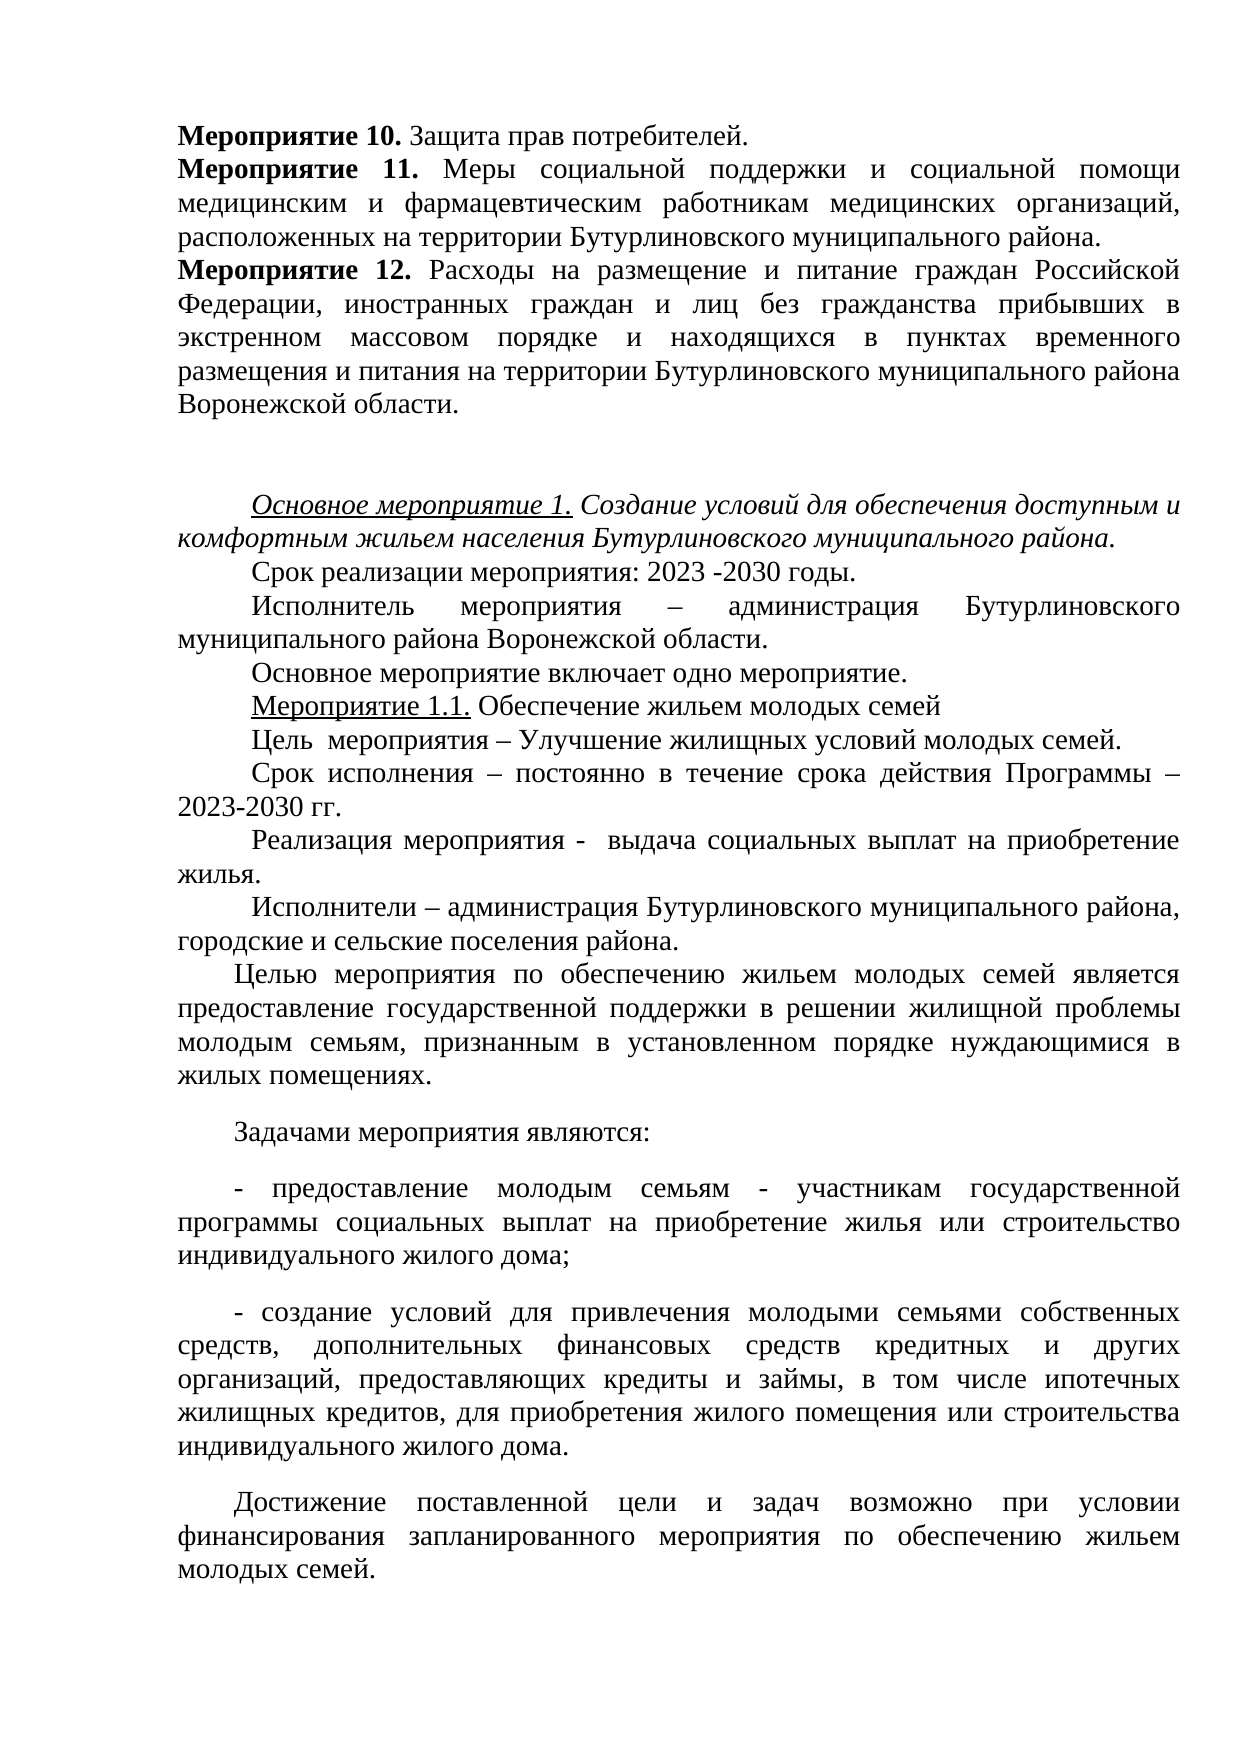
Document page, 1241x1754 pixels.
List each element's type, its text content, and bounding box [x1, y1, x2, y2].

text Мероприятие 1.1. Обеспечение жильем молодых семей [177, 688, 1181, 722]
text - создание условий для привлечения молодыми семьями собственных средств, дополнительных финансовых средств кредитных и других организаций, предоставляющих кредиты и займы, в том числе ипотечных жилищных кредитов, для приобретения жилого помещения или строительства индивидуального жилого дома. [177, 1294, 1181, 1461]
text Основное мероприятие 1. Создание условий для обеспечения доступным и комфортным жильем населения Бутурлиновского муниципального района. [177, 487, 1181, 554]
text Целью мероприятия по обеспечению жильем молодых семей является предоставление государственной поддержки в решении жилищной проблемы молодым семьям, признанным в установленном порядке нуждающимися в жилых помещениях. [177, 957, 1181, 1091]
text Исполнители – администрация Бутурлиновского муниципального района, городские и сельские поселения района. [177, 889, 1181, 957]
text - предоставление молодым семьям - участникам государственной программы социальных выплат на приобретение жилья или строительство индивидуального жилого дома; [177, 1170, 1181, 1271]
text Срок исполнения – постоянно в течение срока действия Программы – 2023-2030 гг. [177, 755, 1181, 822]
text Мероприятие 12. Расходы на размещение и питание граждан Российской Федерации, иностранных граждан и лиц без гражданства прибывших в экстренном массовом порядке и находящихся в пунктах временного размещения и питания на территории Бутурлиновского муниципального района Воронежской области. [177, 252, 1181, 420]
text Цель мероприятия – Улучшение жилищных условий молодых семей. [177, 722, 1181, 755]
text Достижение поставленной цели и задач возможно при условии финансирования запланированного мероприятия по обеспечению жильем молодых семей. [177, 1484, 1181, 1585]
text Реализация мероприятия - выдача социальных выплат на приобретение жилья. [177, 822, 1181, 889]
text Срок реализации мероприятия: 2023 -2030 годы. [177, 554, 1181, 588]
text Мероприятие 10. Защита прав потребителей. [177, 118, 1181, 152]
text Основное мероприятие включает одно мероприятие. [177, 655, 1181, 688]
text Исполнитель мероприятия – администрация Бутурлиновского муниципального района Воронежской области. [177, 588, 1181, 655]
text Мероприятие 11. Меры социальной поддержки и социальной помощи медицинским и фармацевтическим работникам медицинских организаций, расположенных на территории Бутурлиновского муниципального района. [177, 152, 1181, 252]
text Задачами мероприятия являются: [177, 1114, 1181, 1147]
